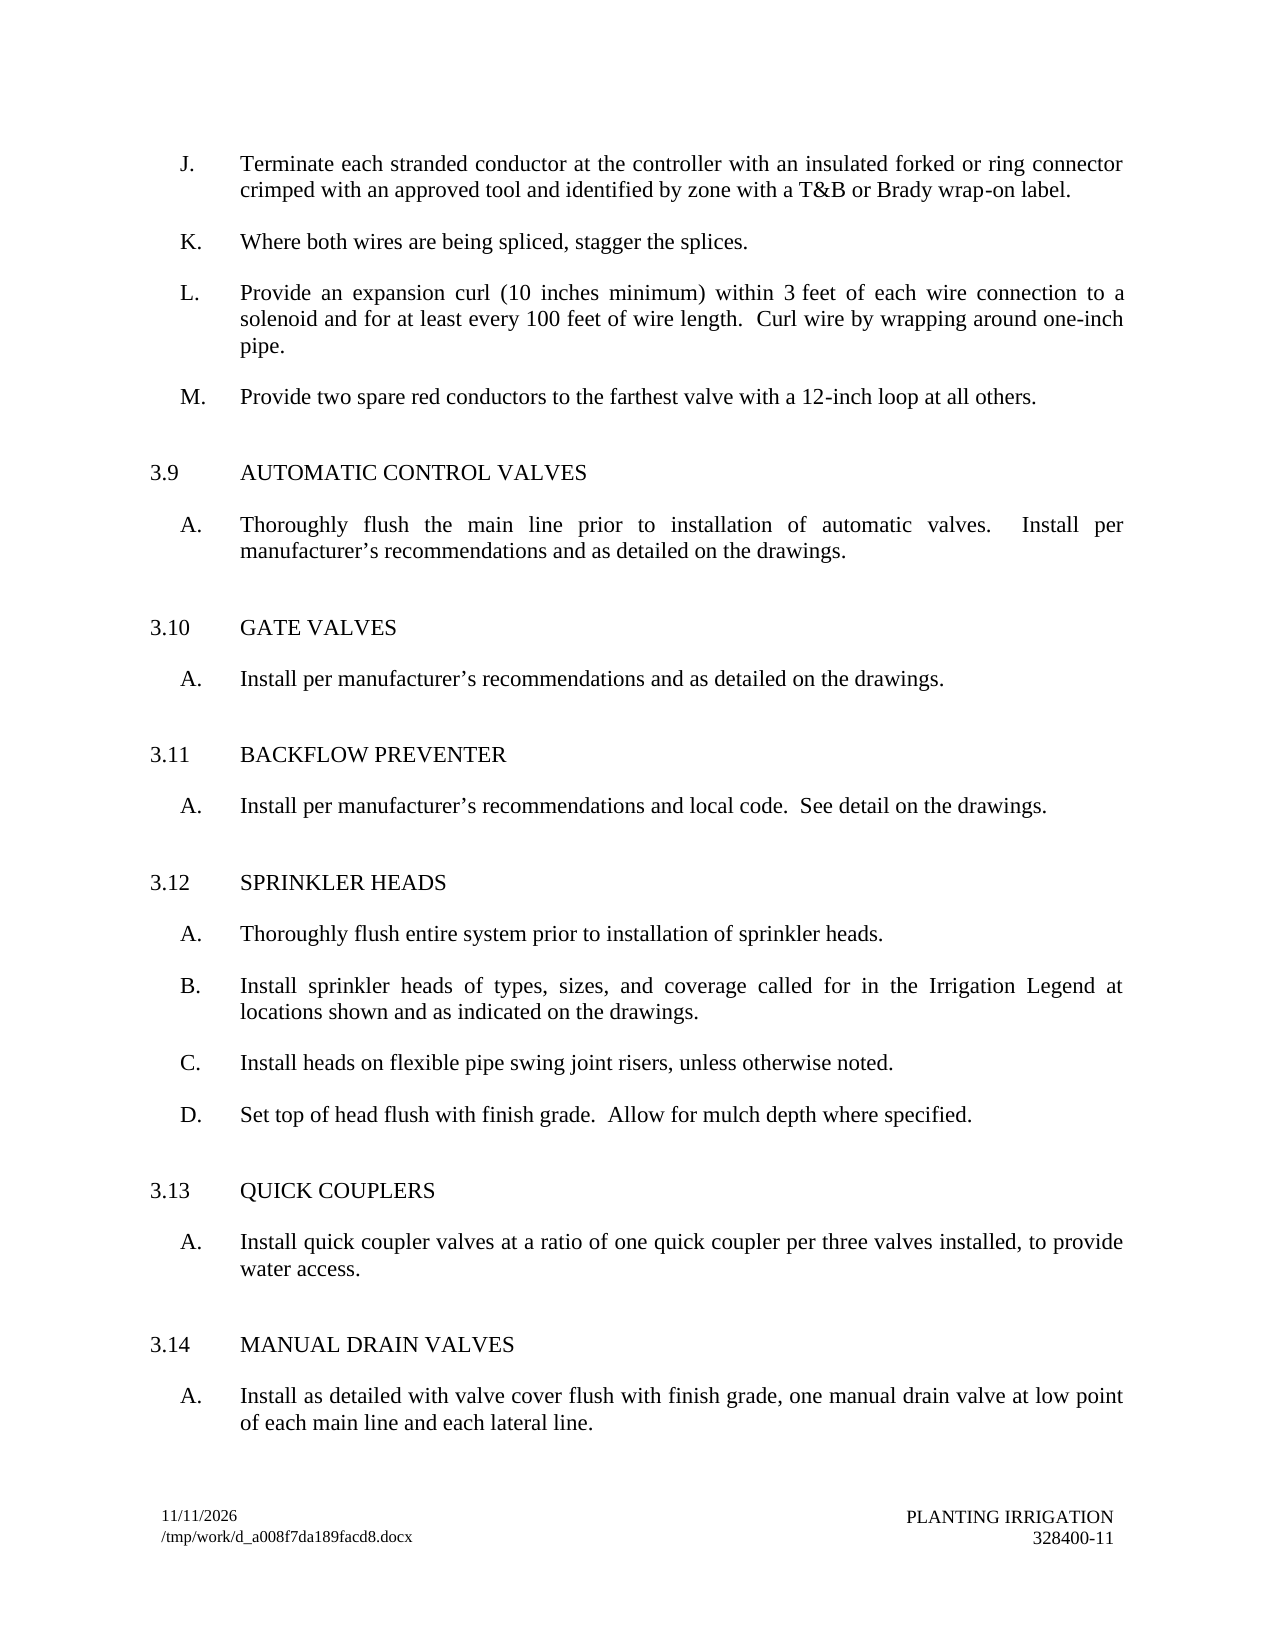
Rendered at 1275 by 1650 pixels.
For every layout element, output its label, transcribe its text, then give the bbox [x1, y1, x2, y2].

text Terminate each stranded conductor at the controller with an insulated forked or ring connector crimped with an approved tool and identified by zone with a T&B or Brady wrap-on label. [180, 150, 1125, 203]
text MANUAL DRAIN VALVES [150, 1331, 1125, 1357]
text Install heads on flexible pipe swing joint risers, unless otherwise noted. [180, 1049, 1125, 1076]
text BACKFLOW PREVENTER [150, 741, 1125, 768]
text Where both wires are being spliced, stagger the splices. [180, 228, 1125, 254]
text Thoroughly flush the main line prior to installation of automatic valves. Install per manufacturer’s recommendations and as detailed on the drawings. [180, 511, 1125, 563]
text Set top of head flush with finish grade. Allow for mulch depth where specified. [180, 1101, 1125, 1127]
text Install quick coupler valves at a ratio of one quick coupler per three valves installed, to provide water access. [180, 1228, 1125, 1281]
text QUICK COUPLERS [150, 1177, 1125, 1203]
text Install sprinkler heads of types, sizes, and coverage called for in the Irrigation Legend at locations shown and as indicated on the drawings. [180, 972, 1125, 1024]
text GATE VALVES [150, 613, 1125, 640]
text Install per manufacturer’s recommendations and as detailed on the drawings. [180, 665, 1125, 691]
text SPRINKLER HEADS [150, 869, 1125, 895]
text Thoroughly flush entire system prior to installation of sprinkler heads. [180, 920, 1125, 947]
text Install as detailed with valve cover flush with finish grade, one manual drain valve at low point of each main line and each lateral line. [180, 1382, 1125, 1435]
text Install per manufacturer’s recommendations and local code. See detail on the drawings. [180, 793, 1125, 819]
text Provide an expansion curl (10 inches minimum) within 3 feet of each wire connection to a solenoid and for at least every 100 feet of wire length. Curl wire by wrapping around one-inch pipe. [180, 279, 1125, 358]
text AUTOMATIC CONTROL VALVES [150, 459, 1125, 486]
text Provide two spare red conductors to the farthest valve with a 12-inch loop at all others. [180, 383, 1125, 409]
